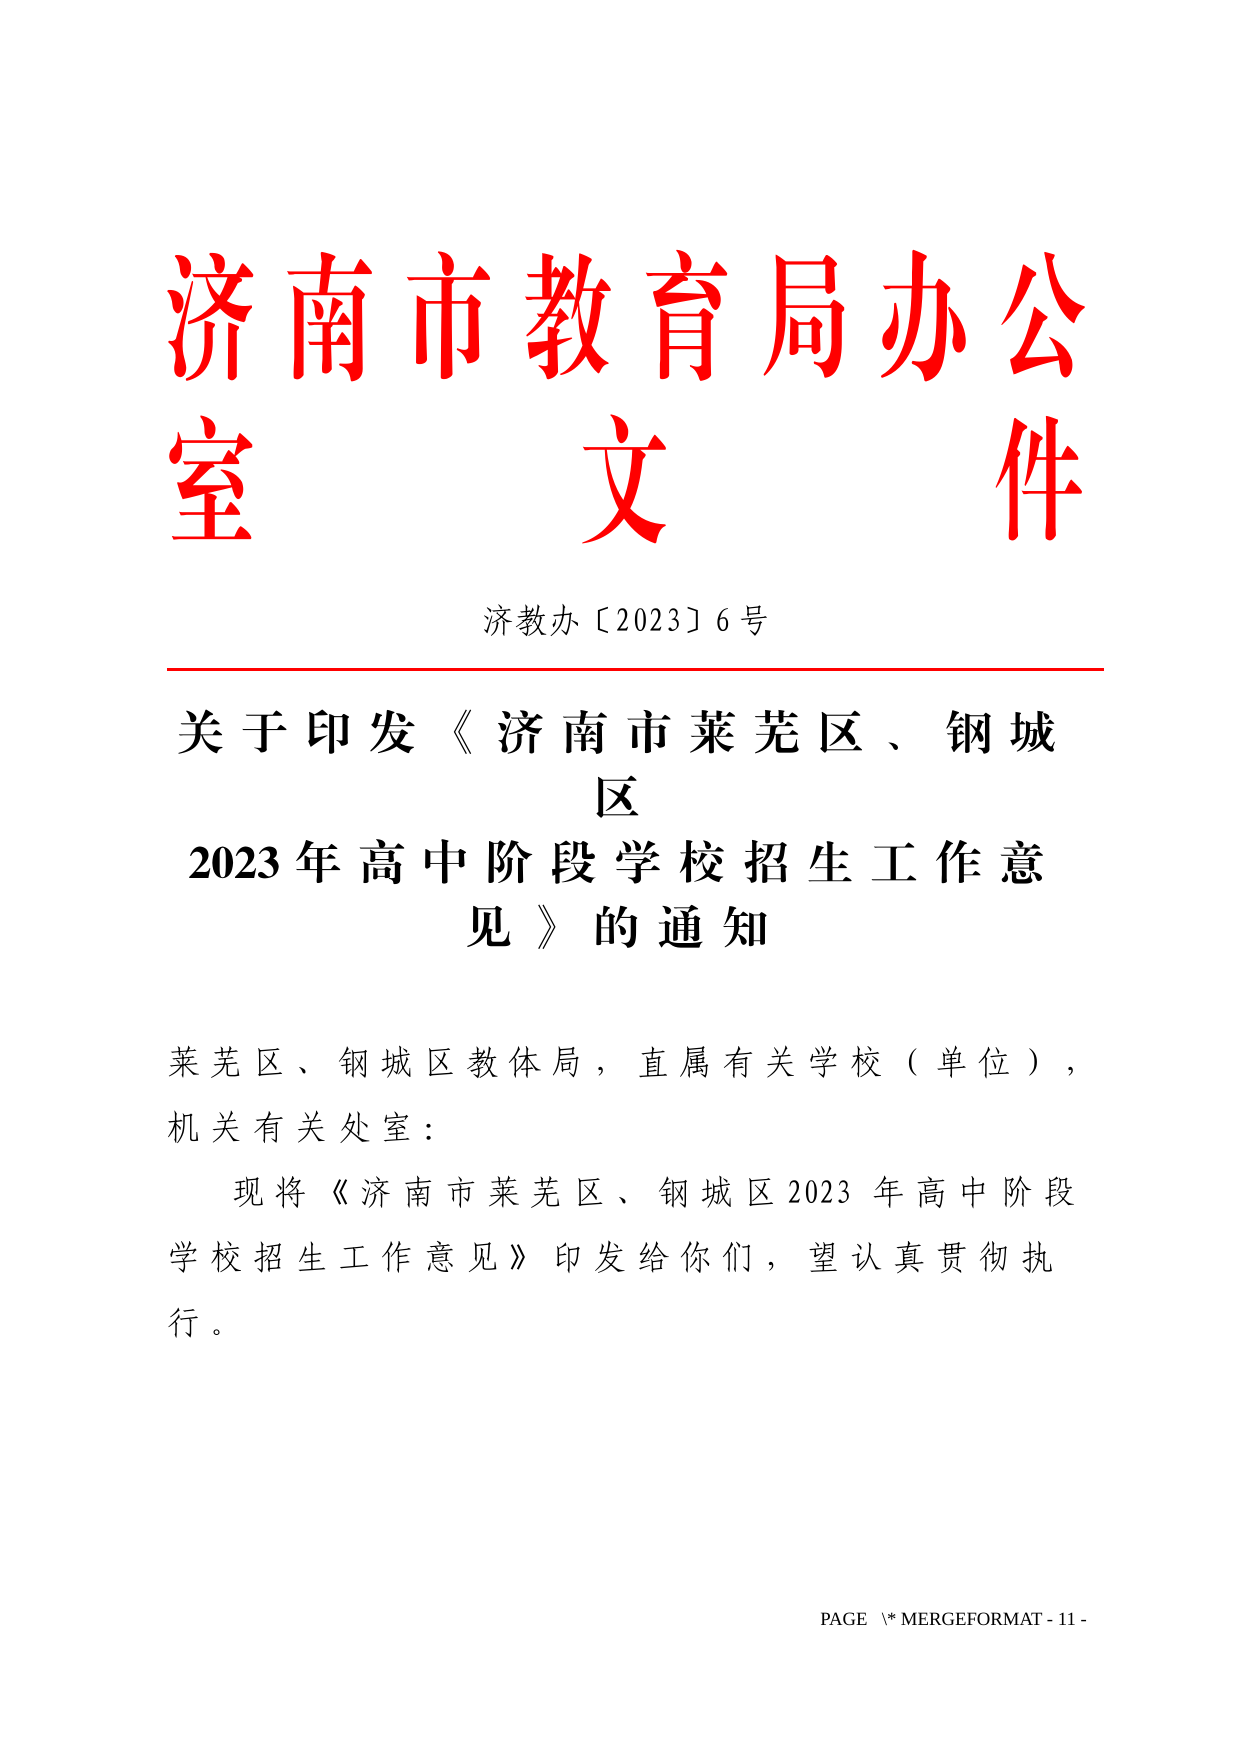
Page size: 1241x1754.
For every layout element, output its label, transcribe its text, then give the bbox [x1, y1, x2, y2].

text 济教办〔2023〕6号 [167, 599, 1085, 637]
text 莱芜区、钢城区教体局，直属有关学校（单位），机关有关处室： [167, 1027, 1085, 1157]
text 2023年高中阶段学校招生工作意见》的通知 [167, 832, 1085, 962]
text 现将《济南市莱芜区、钢城区2023年高中阶段学校招生工作意见》印发给你们，望认真贯彻执行。 [167, 1157, 1085, 1352]
text 济南市教育局办公室文件 [167, 242, 1085, 567]
text 关于印发《济南市莱芜区、钢城区 [167, 702, 1085, 832]
